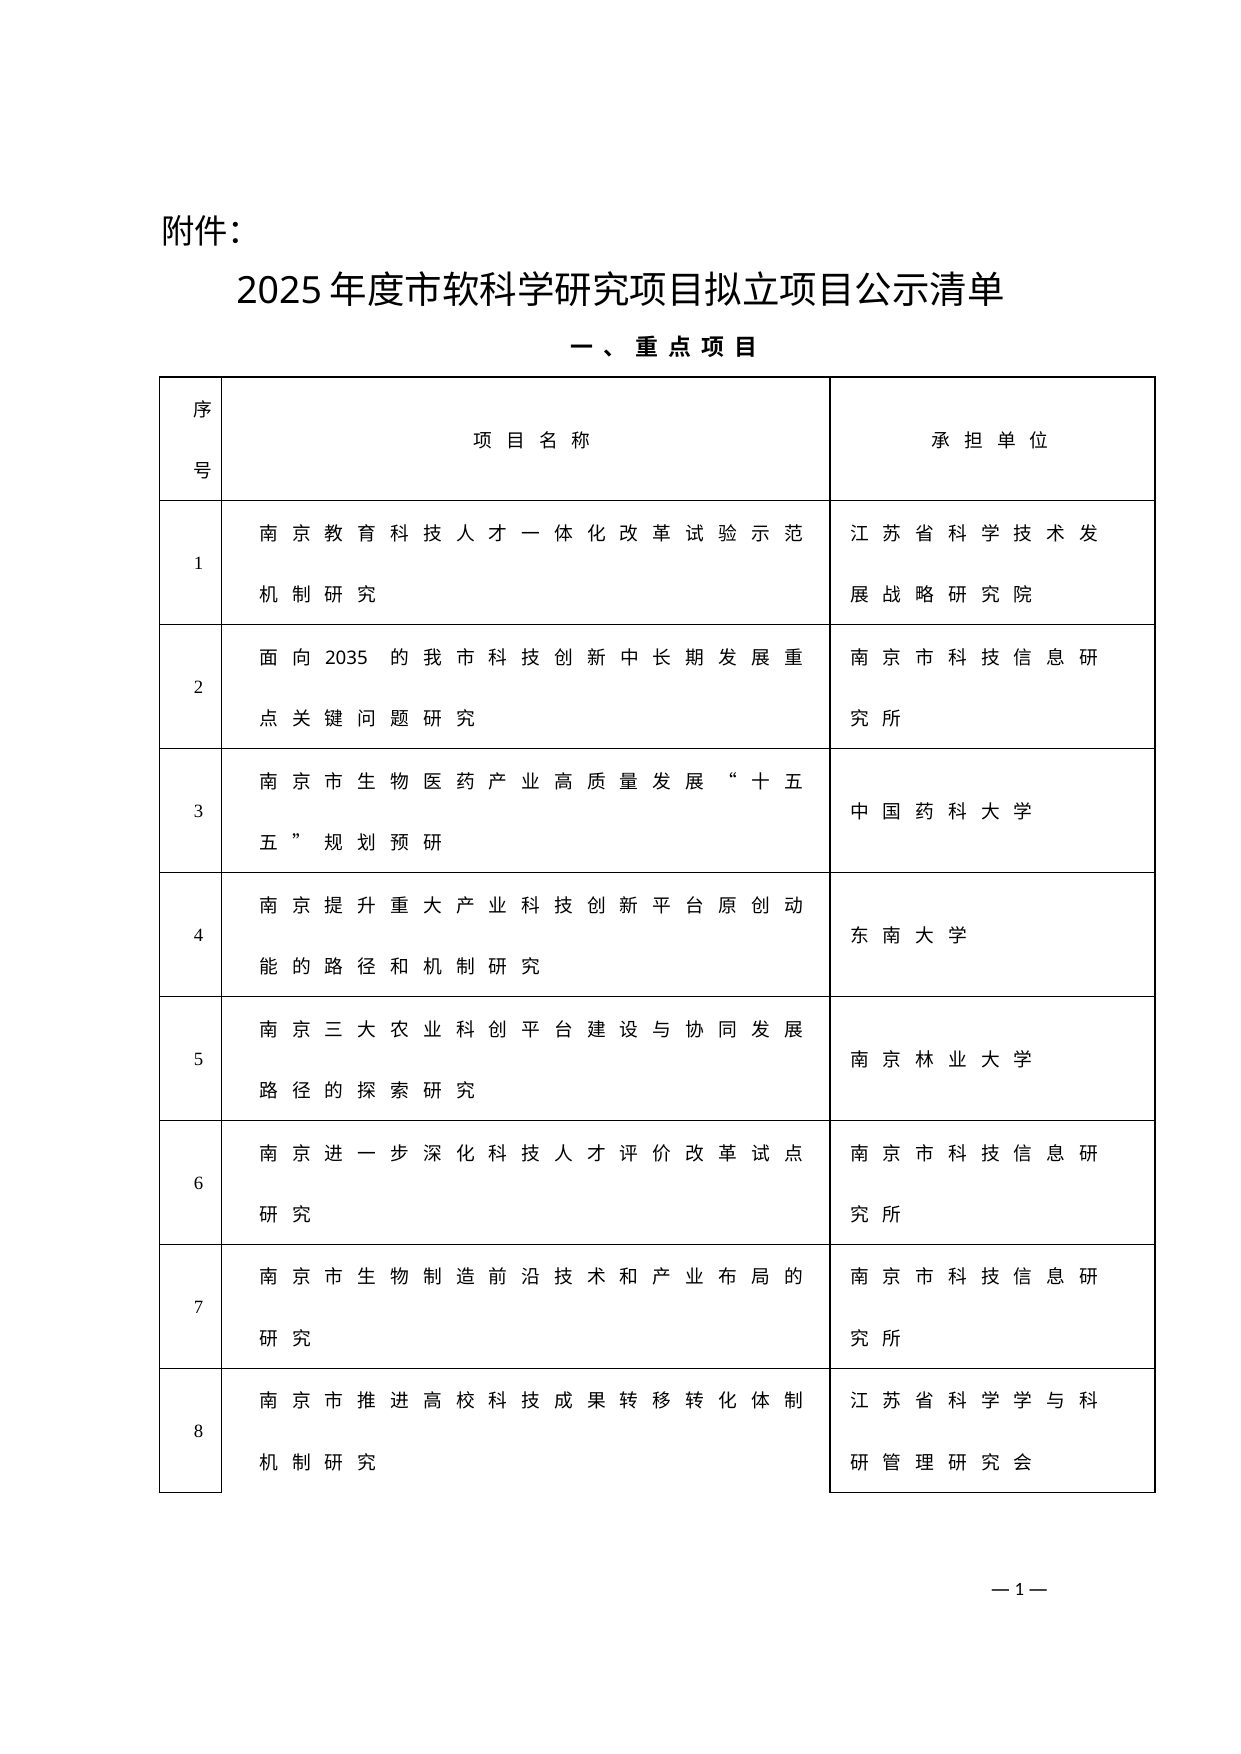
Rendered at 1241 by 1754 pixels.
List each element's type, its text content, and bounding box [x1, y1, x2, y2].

table_cell 南京教育科技人才一体化改革试验示范机制研究 [222, 501, 829, 624]
table_cell 3 [160, 749, 221, 872]
table_cell 江苏省科学技术发展战略研究院 [831, 501, 1154, 624]
table_cell 南京进一步深化科技人才评价改革试点研究 [222, 1121, 829, 1244]
table_cell 7 [160, 1245, 221, 1368]
text 附件： [161, 192, 1079, 253]
table_cell 4 [160, 873, 221, 996]
table_cell 南京市科技信息研究所 [831, 1245, 1154, 1368]
table_cell 南京林业大学 [831, 997, 1154, 1120]
table_cell 6 [160, 1121, 221, 1244]
table_cell 南京市科技信息研究所 [831, 1121, 1154, 1244]
table_cell 东南大学 [831, 873, 1154, 996]
table_header 一、重点项目 [159, 315, 1155, 376]
table_cell 南京提升重大产业科技创新平台原创动能的路径和机制研究 [222, 873, 829, 996]
table_cell 南京三大农业科创平台建设与协同发展路径的探索研究 [222, 997, 829, 1120]
table_cell 面向2035的我市科技创新中长期发展重点关键问题研究 [222, 625, 829, 748]
table_cell 南京市推进高校科技成果转移转化体制机制研究 [222, 1369, 829, 1492]
table_cell 项目名称 [222, 378, 829, 500]
table_cell 2 [160, 625, 221, 748]
text 2025年度市软科学研究项目拟立项目公示清单 [161, 253, 1079, 315]
table_cell 南京市生物制造前沿技术和产业布局的研究 [222, 1245, 829, 1368]
table_cell 5 [160, 997, 221, 1120]
table_cell 南京市生物医药产业高质量发展“十五五”规划预研 [222, 749, 829, 872]
table_cell 中国药科大学 [831, 749, 1154, 872]
table_cell 8 [160, 1369, 221, 1492]
table_cell 序号 [160, 378, 221, 500]
table_cell 江苏省科学学与科研管理研究会 [831, 1369, 1154, 1492]
table_cell 南京市科技信息研究所 [831, 625, 1154, 748]
table_cell 承担单位 [831, 378, 1154, 500]
table_cell 1 [160, 501, 221, 624]
